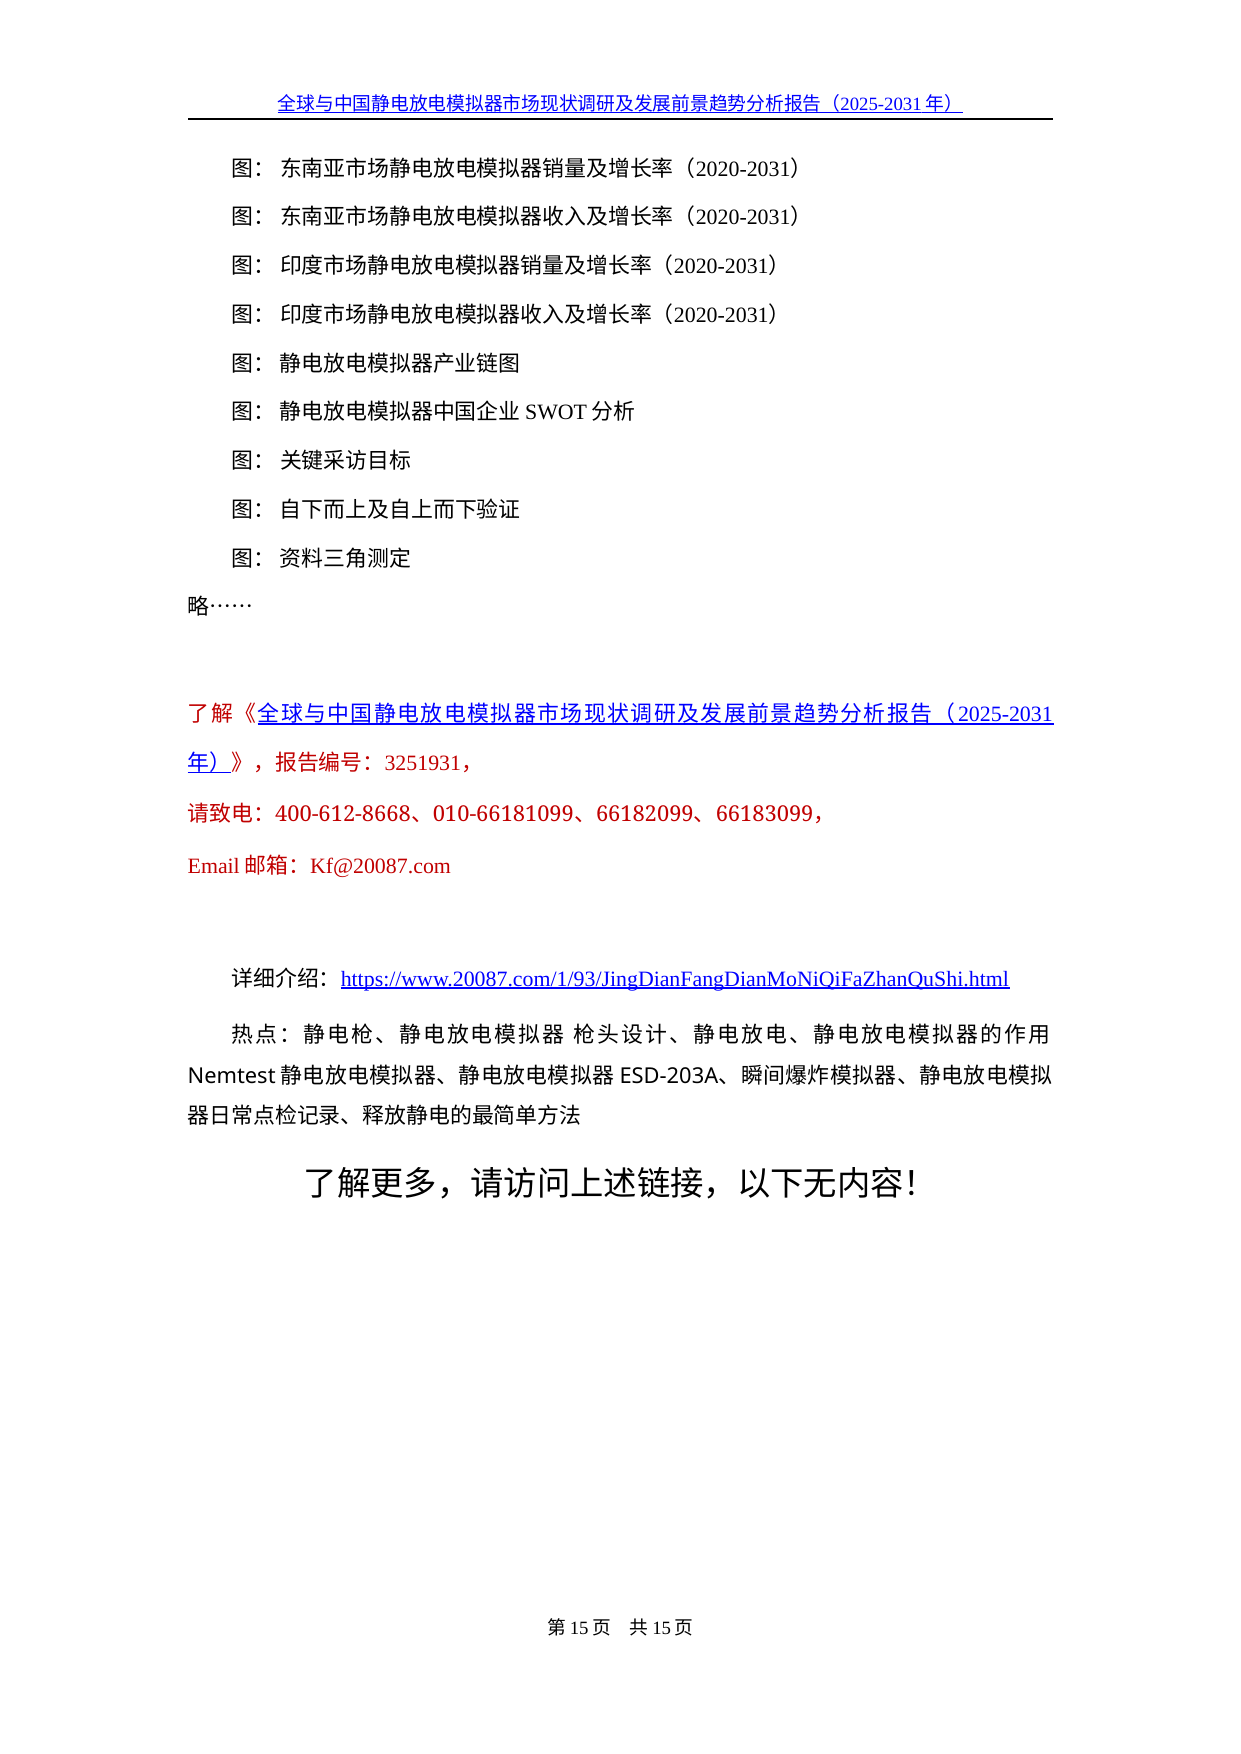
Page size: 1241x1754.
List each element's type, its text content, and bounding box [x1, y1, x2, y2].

text 了解《全球与中国静电放电模拟器市场现状调研及发展前景趋势分析报告（2025-2031年）》，报告编号：3251931， [187, 695, 1053, 777]
title 了解更多，请访问上述链接，以下无内容！ [187, 1148, 1053, 1213]
text Email邮箱：Kf@20087.com [187, 847, 1053, 880]
text 详细介绍：https://www.20087.com/1/93/JingDianFangDianMoNiQiFaZhanQuShi.html [187, 960, 1053, 993]
text 热点：静电枪、静电放电模拟器 枪头设计、静电放电、静电放电模拟器的作用、Nemtest静电放电模拟器、静电放电模拟器ESD-203A、瞬间爆炸模拟器、静电放电模拟器日常点检记录、释放静电的最简单方法 [187, 1017, 1053, 1131]
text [187, 150, 1053, 621]
text 请致电：400-612-8668、010-66181099、66182099、66183099， [187, 796, 1053, 828]
